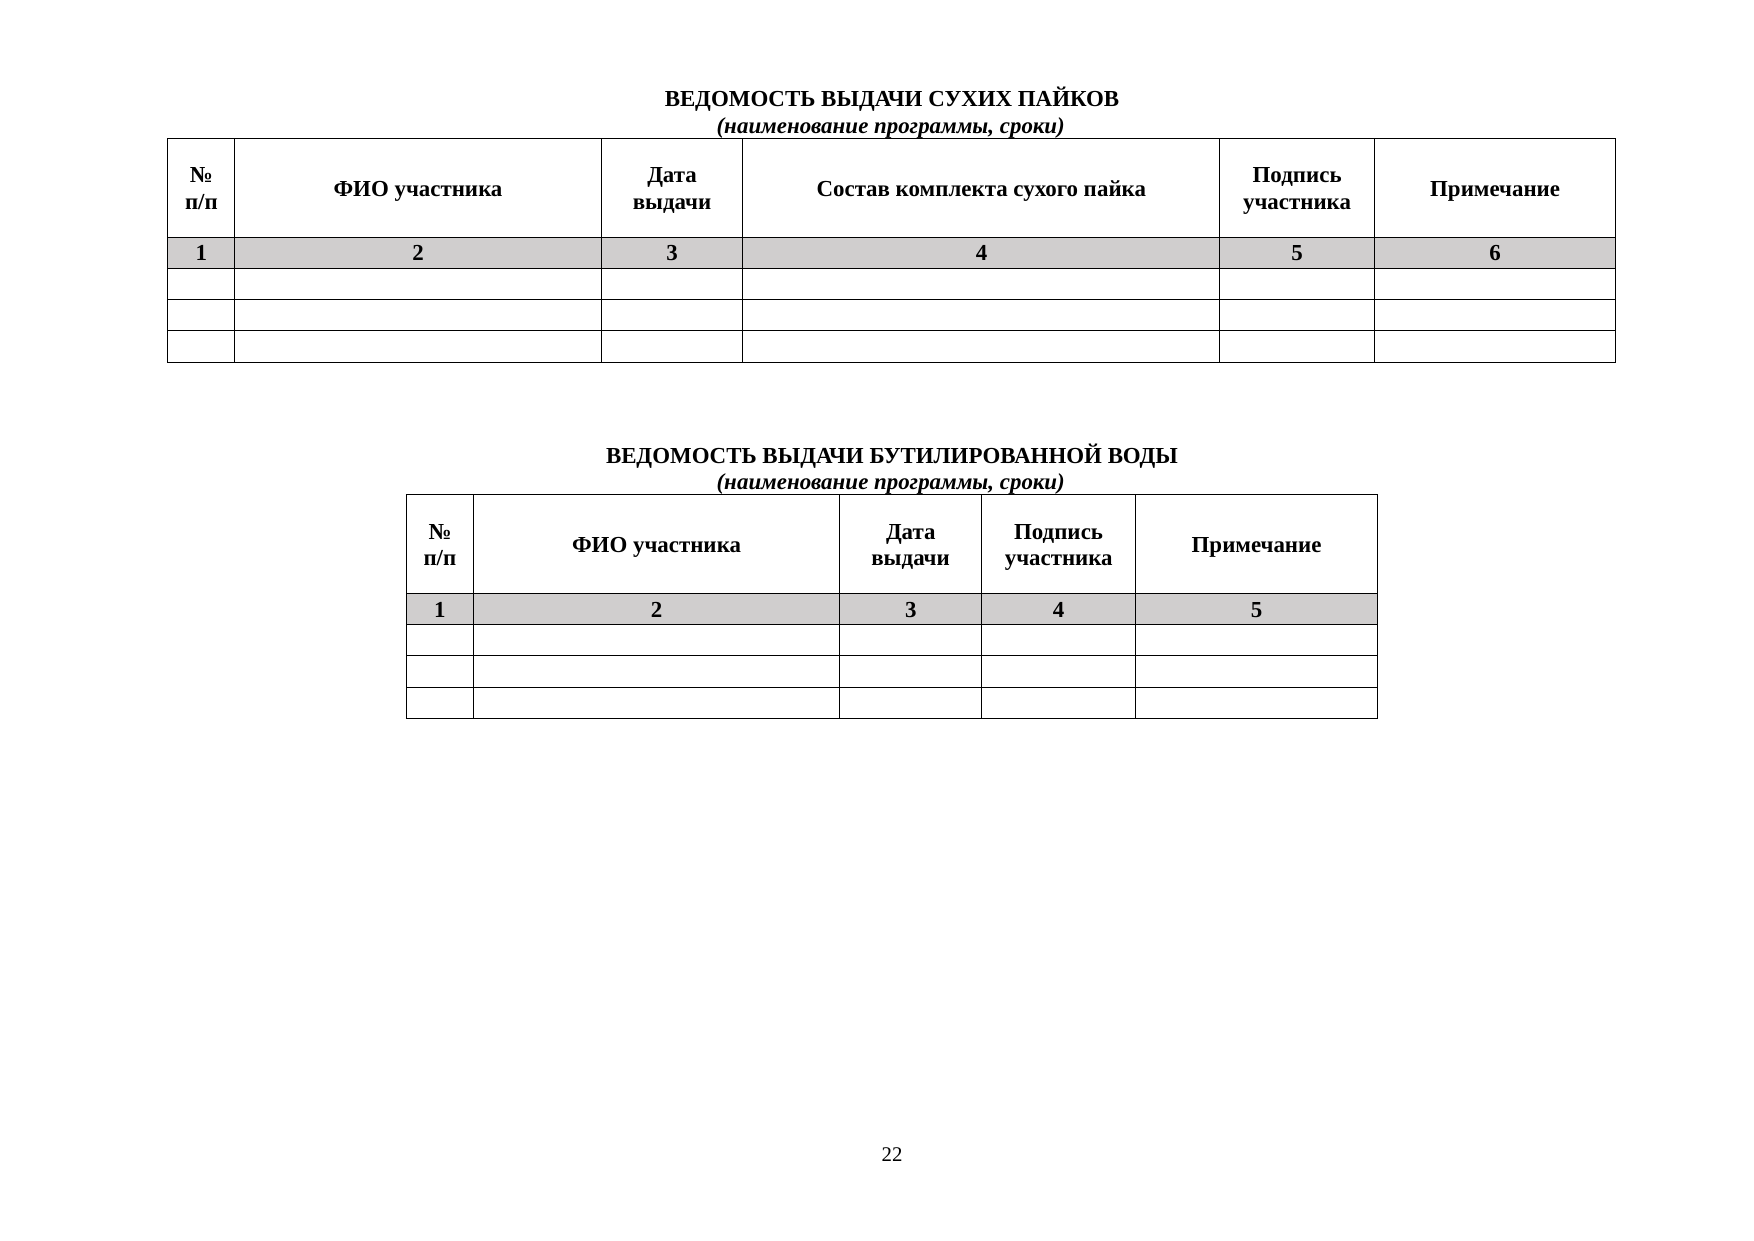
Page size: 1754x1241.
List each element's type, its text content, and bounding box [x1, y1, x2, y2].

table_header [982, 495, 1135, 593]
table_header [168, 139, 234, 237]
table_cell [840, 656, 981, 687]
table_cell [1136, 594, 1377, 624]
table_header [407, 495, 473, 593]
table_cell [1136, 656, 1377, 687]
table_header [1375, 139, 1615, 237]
text ВЕДОМОСТЬ ВЫДАЧИ БУТИЛИРОВАННОЙ ВОДЫ [89, 442, 1695, 468]
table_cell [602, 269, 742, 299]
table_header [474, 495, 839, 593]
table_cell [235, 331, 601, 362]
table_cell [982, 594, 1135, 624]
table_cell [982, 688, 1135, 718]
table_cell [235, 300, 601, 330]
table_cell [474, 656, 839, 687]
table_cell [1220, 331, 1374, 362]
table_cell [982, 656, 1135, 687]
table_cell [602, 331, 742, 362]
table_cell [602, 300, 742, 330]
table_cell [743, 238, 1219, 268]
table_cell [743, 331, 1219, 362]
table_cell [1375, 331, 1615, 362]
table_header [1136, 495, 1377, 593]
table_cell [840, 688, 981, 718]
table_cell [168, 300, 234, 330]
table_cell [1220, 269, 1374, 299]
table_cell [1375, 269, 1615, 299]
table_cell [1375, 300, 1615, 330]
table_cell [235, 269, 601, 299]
text (наименование программы, сроки) [89, 112, 1695, 138]
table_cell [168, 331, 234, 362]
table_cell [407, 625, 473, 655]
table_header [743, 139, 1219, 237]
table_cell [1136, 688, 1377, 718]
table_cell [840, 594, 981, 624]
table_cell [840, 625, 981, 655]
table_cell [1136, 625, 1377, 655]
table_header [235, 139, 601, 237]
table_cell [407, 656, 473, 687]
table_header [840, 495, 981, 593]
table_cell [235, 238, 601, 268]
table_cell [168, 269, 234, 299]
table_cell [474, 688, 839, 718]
text (наименование программы, сроки) [89, 468, 1695, 494]
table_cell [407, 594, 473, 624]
text ВЕДОМОСТЬ ВЫДАЧИ СУХИХ ПАЙКОВ [89, 85, 1695, 112]
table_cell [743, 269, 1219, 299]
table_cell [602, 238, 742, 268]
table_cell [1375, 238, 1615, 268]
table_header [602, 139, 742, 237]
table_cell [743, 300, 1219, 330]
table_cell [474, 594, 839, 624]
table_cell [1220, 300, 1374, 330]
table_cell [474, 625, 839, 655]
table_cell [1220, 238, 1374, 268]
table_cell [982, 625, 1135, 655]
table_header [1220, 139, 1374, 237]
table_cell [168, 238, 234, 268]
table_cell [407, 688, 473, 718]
